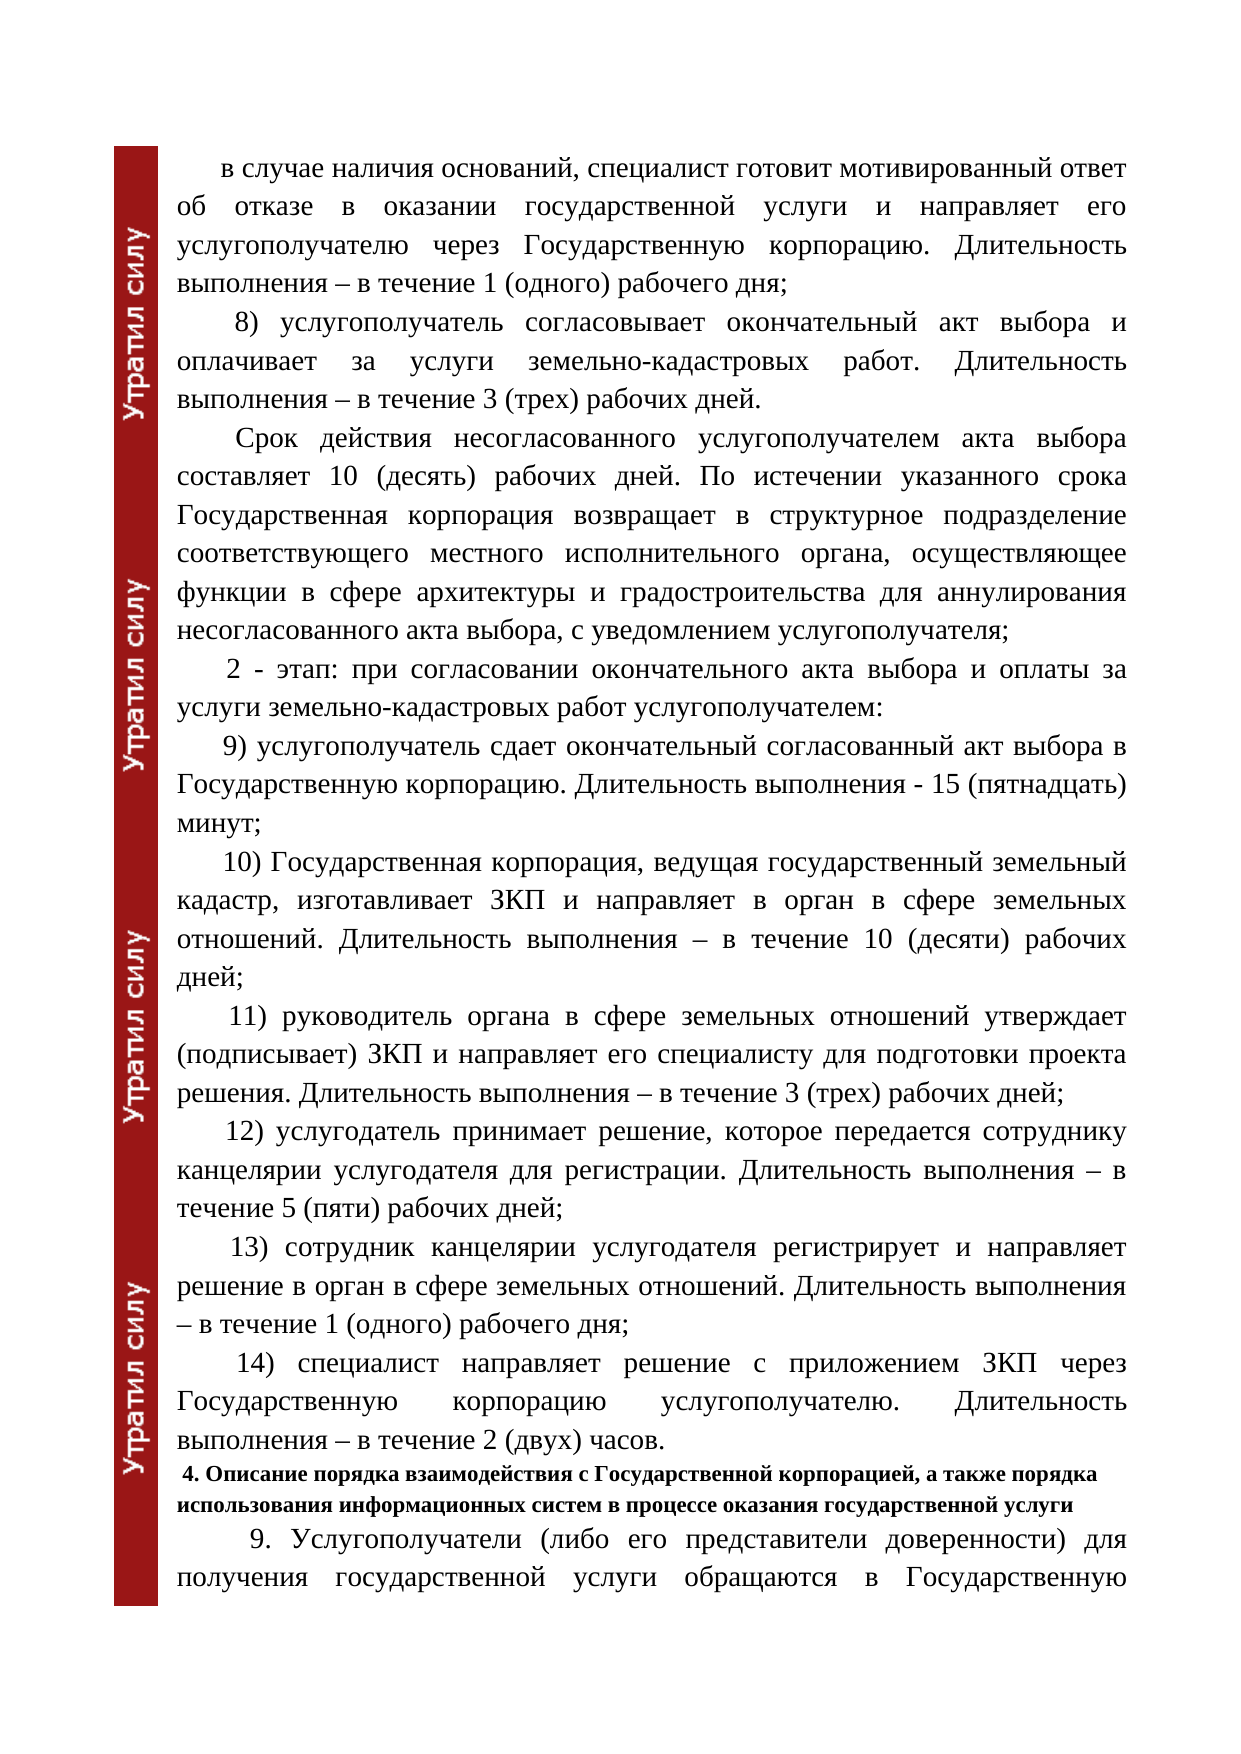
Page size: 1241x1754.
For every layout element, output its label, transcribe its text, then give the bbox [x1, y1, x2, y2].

text 12) услугодатель принимает решение, которое передается сотруднику канцелярии услугодателя для регистрации. Длительность выполнения – в течение 5 (пяти) рабочих дней; [112, 1113, 1128, 1224]
picture [114, 1108, 158, 1113]
picture [114, 839, 158, 844]
picture [114, 646, 158, 651]
text 9) услугополучатель сдает окончательный согласованный акт выбора в Государственную корпорацию. Длительность выполнения - 15 (пятнадцать) минут; [112, 728, 1128, 839]
picture [114, 415, 158, 420]
text 13) сотрудник канцелярии услугодателя регистрирует и направляет решение в орган в сфере земельных отношений. Длительность выполнения – в течение 1 (одного) рабочего дня; [112, 1229, 1128, 1340]
text 11) руководитель органа в сфере земельных отношений утверждает (подписывает) ЗКП и направляет его специалисту для подготовки проекта решения. Длительность выполнения – в течение 3 (трех) рабочих дней; [112, 998, 1128, 1108]
text Срок действия несогласованного услугополучателем акта выбора составляет 10 (десять) рабочих дней. По истечении указанного срока Государственная корпорация возвращает в структурное подразделение соответствующего местного исполнительного органа, осуществляющее функции в сфере архитектуры и градостроительства для аннулирования несогласованного акта выбора, с уведомлением услугополучателя; [112, 420, 1128, 646]
picture [114, 299, 158, 304]
text 10) Государственная корпорация, ведущая государственный земельный кадастр, изготавливает ЗКП и направляет в орган в сфере земельных отношений. Длительность выполнения – в течение 10 (десяти) рабочих дней; [112, 844, 1128, 993]
picture [114, 1340, 158, 1345]
text 4. Описание порядка взаимодействия с Государственной корпорацией, а также порядка использования информационных систем в процессе оказания государственной услуги [112, 1460, 1128, 1517]
picture [114, 1517, 158, 1521]
text 14) специалист направляет решение с приложением ЗКП через Государственную корпорацию услугополучателю. Длительность выполнения – в течение 2 (двух) часов. [112, 1345, 1128, 1455]
picture [114, 723, 158, 728]
picture [114, 1455, 158, 1460]
picture [114, 146, 158, 150]
picture [114, 993, 158, 998]
picture [114, 1593, 158, 1606]
text 2 - этап: при согласовании окончательного акта выбора и оплаты за услуги земельно-кадастровых работ услугополучателем: [112, 651, 1128, 723]
text в случае наличия оснований, специалист готовит мотивированный ответ об отказе в оказании государственной услуги и направляет его услугополучателю через Государственную корпорацию. Длительность выполнения – в течение 1 (одного) рабочего дня; [112, 150, 1128, 299]
picture [114, 1224, 158, 1229]
text 8) услугополучатель согласовывает окончательный акт выбора и оплачивает за услуги земельно-кадастровых работ. Длительность выполнения – в течение 3 (трех) рабочих дней. [112, 304, 1128, 415]
